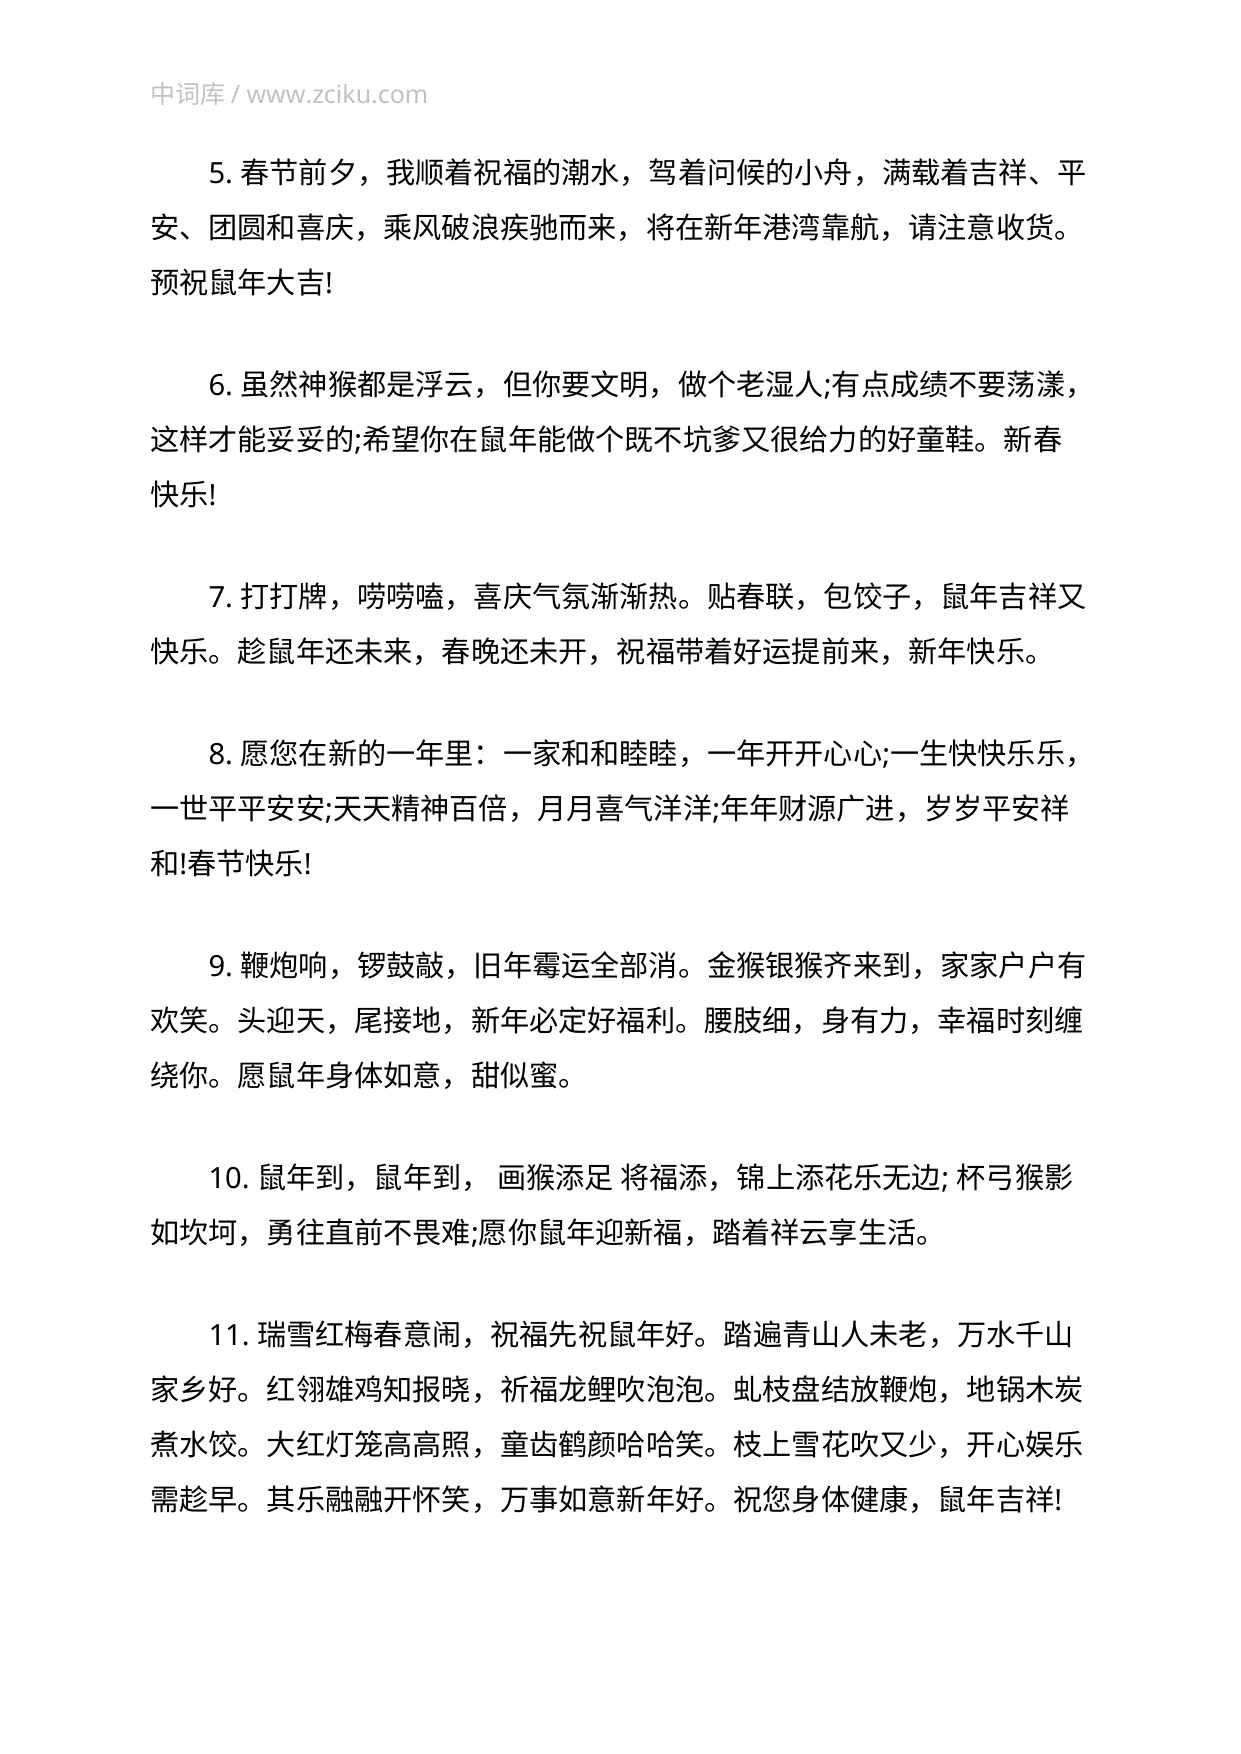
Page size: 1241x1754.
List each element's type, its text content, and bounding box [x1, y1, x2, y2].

text 6. 虽然神猴都是浮云，但你要文明，做个老湿人;有点成绩不要荡漾，这样才能妥妥的;希望你在鼠年能做个既不坑爹又很给力的好童鞋。新春快乐! [150, 362, 1090, 514]
text 7. 打打牌，唠唠嗑，喜庆气氛渐渐热。贴春联，包饺子，鼠年吉祥又快乐。趁鼠年还未来，春晚还未开，祝福带着好运提前来，新年快乐。 [150, 574, 1090, 671]
text 8. 愿您在新的一年里：一家和和睦睦，一年开开心心;一生快快乐乐，一世平平安安;天天精神百倍，月月喜气洋洋;年年财源广进，岁岁平安祥和!春节快乐! [150, 731, 1090, 883]
text 9. 鞭炮响，锣鼓敲，旧年霉运全部消。金猴银猴齐来到，家家户户有欢笑。头迎天，尾接地，新年必定好福利。腰肢细，身有力，幸福时刻缠绕你。愿鼠年身体如意，甜似蜜。 [150, 943, 1090, 1095]
text 11. 瑞雪红梅春意闹，祝福先祝鼠年好。踏遍青山人未老，万水千山家乡好。红翎雄鸡知报晓，祈福龙鲤吹泡泡。虬枝盘结放鞭炮，地锅木炭煮水饺。大红灯笼高高照，童齿鹤颜哈哈笑。枝上雪花吹又少，开心娱乐需趁早。其乐融融开怀笑，万事如意新年好。祝您身体健康，鼠年吉祥! [150, 1311, 1090, 1518]
text 10. 鼠年到，鼠年到， 画猴添足 将福添，锦上添花乐无边; 杯弓猴影 如坎坷，勇往直前不畏难;愿你鼠年迎新福，踏着祥云享生活。 [150, 1154, 1090, 1252]
text 5. 春节前夕，我顺着祝福的潮水，驾着问候的小舟，满载着吉祥、平安、团圆和喜庆，乘风破浪疾驰而来，将在新年港湾靠航，请注意收货。预祝鼠年大吉! [150, 150, 1090, 302]
